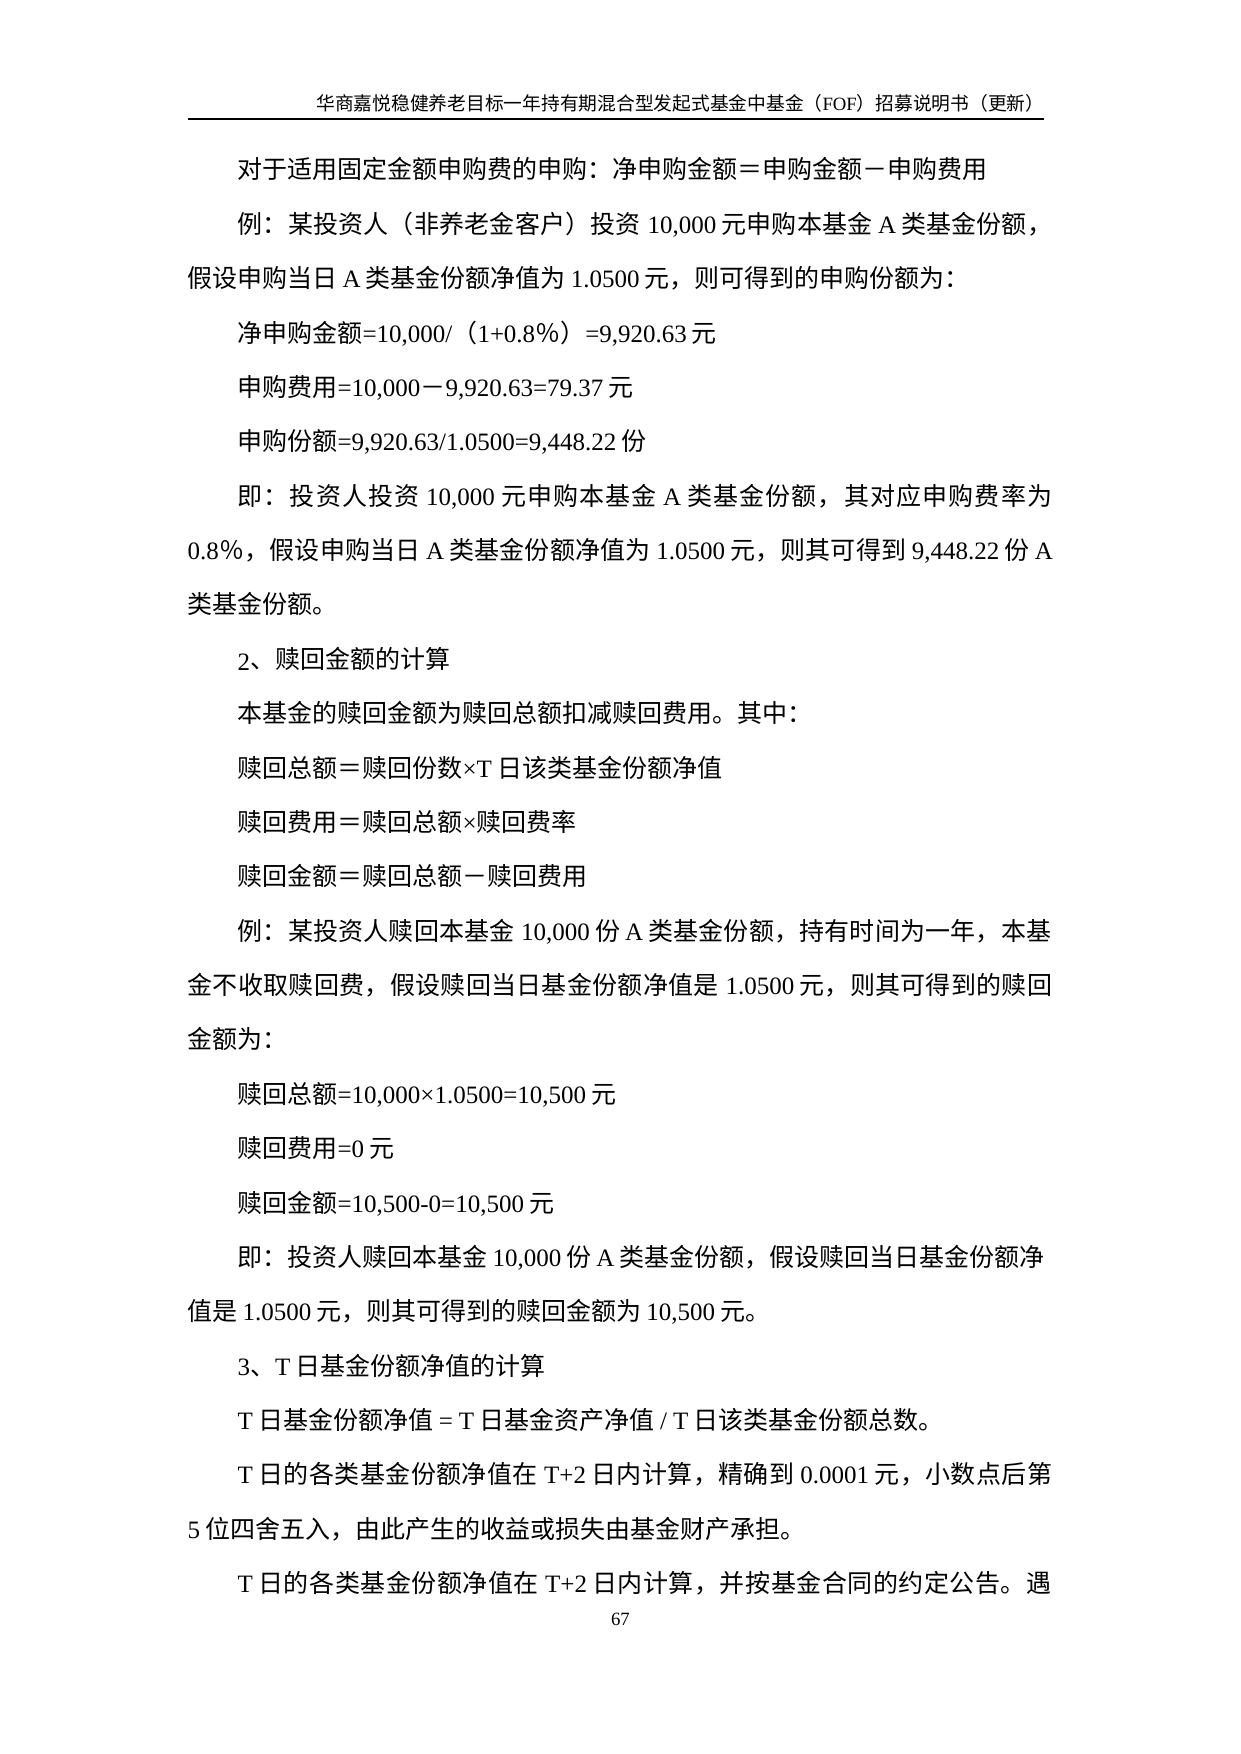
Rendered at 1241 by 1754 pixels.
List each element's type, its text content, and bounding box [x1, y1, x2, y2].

text T日基金份额净值 = T日基金资产净值 / T日该类基金份额总数。 [187, 1401, 1053, 1437]
text 2、赎回金额的计算 [187, 639, 1053, 676]
text 申购费用=10,000－9,920.63=79.37元 [187, 367, 1053, 404]
text 赎回金额＝赎回总额－赎回费用 [187, 857, 1053, 893]
text 例：某投资人赎回本基金10,000份A类基金份额，持有时间为一年，本基金不收取赎回费，假设赎回当日基金份额净值是1.0500元，则其可得到的赎回金额为： [187, 911, 1053, 1056]
text 赎回费用＝赎回总额×赎回费率 [187, 802, 1053, 839]
text 例：某投资人（非养老金客户）投资10,000元申购本基金A类基金份额，假设申购当日A类基金份额净值为1.0500元，则可得到的申购份额为： [187, 204, 1053, 295]
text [187, 1564, 1053, 1600]
text 即：投资人投资10,000元申购本基金A类基金份额，其对应申购费率为0.8％，假设申购当日A类基金份额净值为1.0500元，则其可得到9,448.22份A类基金份额。 [187, 476, 1053, 621]
text 赎回金额=10,500-0=10,500元 [187, 1183, 1053, 1219]
text 赎回总额=10,000×1.0500=10,500元 [187, 1074, 1053, 1111]
text 3、T日基金份额净值的计算 [187, 1346, 1053, 1382]
text 净申购金额=10,000/（1+0.8％）=9,920.63元 [187, 313, 1053, 349]
text 赎回费用=0元 [187, 1129, 1053, 1165]
text 对于适用固定金额申购费的申购：净申购金额＝申购金额－申购费用 [187, 150, 1053, 186]
text T日的各类基金份额净值在T+2日内计算，精确到0.0001元，小数点后第5位四舍五入，由此产生的收益或损失由基金财产承担。 [187, 1455, 1053, 1546]
text 赎回总额＝赎回份数×T日该类基金份额净值 [187, 748, 1053, 784]
text 申购份额=9,920.63/1.0500=9,448.22份 [187, 422, 1053, 458]
text 即：投资人赎回本基金10,000份A类基金份额，假设赎回当日基金份额净值是1.0500元，则其可得到的赎回金额为10,500元。 [187, 1237, 1053, 1328]
text 本基金的赎回金额为赎回总额扣减赎回费用。其中： [187, 694, 1053, 730]
